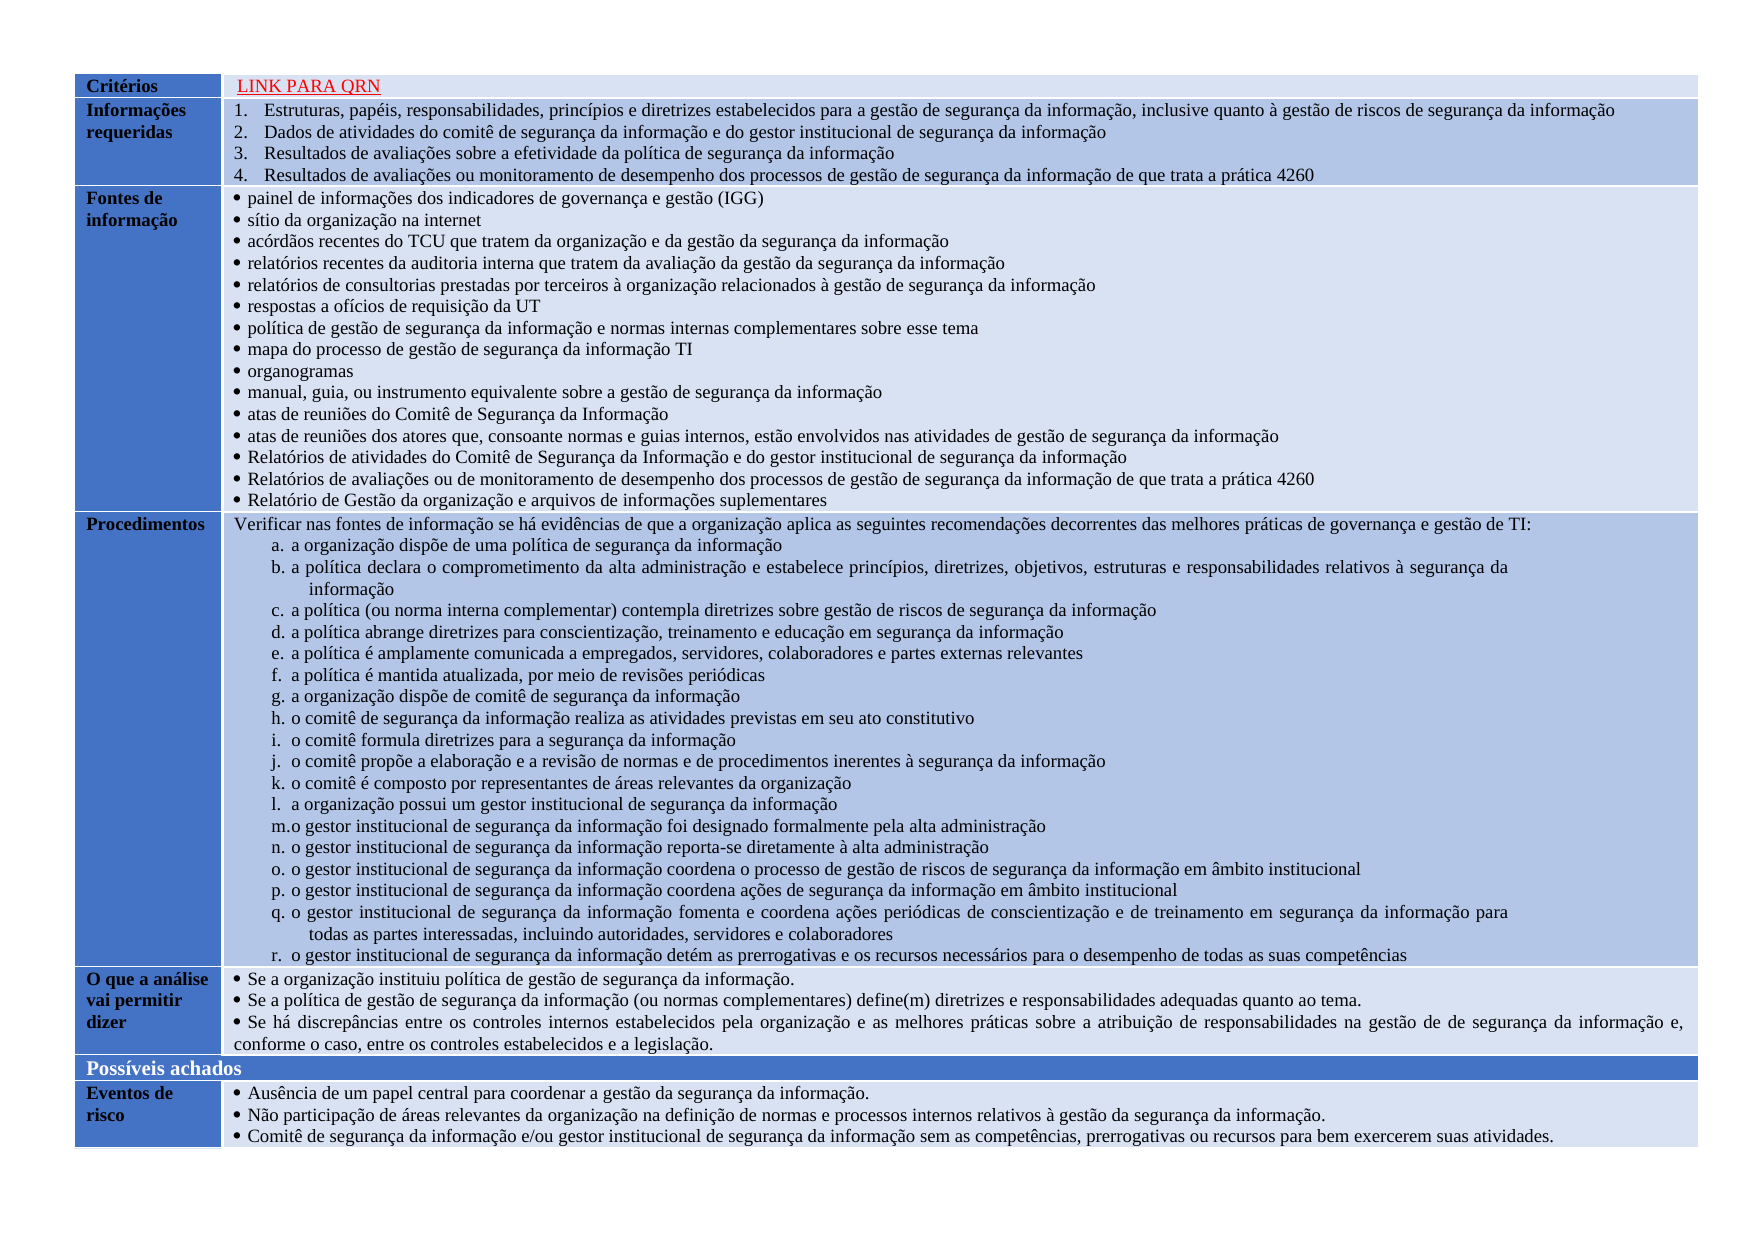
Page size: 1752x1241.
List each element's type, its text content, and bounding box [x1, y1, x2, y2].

table_cell Fontes de informação [75, 186, 221, 511]
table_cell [224, 1082, 1698, 1147]
table_cell Possíveis achados [75, 1055, 1698, 1080]
table_cell Informações requeridas [75, 98, 221, 185]
table_cell Verificar nas fontes de informação se há evidências de que a organização aplica as seguintes recomendações decorrentes das melhores práticas de governança e gestão de TI: a organização dispõe de uma política de segurança da informação a política declara o comprometimento da alta administração e estabelece princípios, diretrizes, objetivos, estruturas e responsabilidades relativos à segurança da informação a política (ou norma interna complementar) contempla diretrizes sobre gestão de riscos de segurança da informação a política abrange diretrizes para conscientização, treinamento e educação em segurança da informação a política é amplamente comunicada a empregados, servidores, colaboradores e partes externas relevantes a política é mantida atualizada, por meio de revisões periódicas a organização dispõe de comitê de segurança da informação o comitê de segurança da informação realiza as atividades previstas em seu ato constitutivo o comitê formula diretrizes para a segurança da informação o comitê propõe a elaboração e a revisão de normas e de procedimentos inerentes à segurança da informação o comitê é composto por representantes de áreas relevantes da organização a organização possui um gestor institucional de segurança da informação o gestor institucional de segurança da informação foi designado formalmente pela alta administração o gestor institucional de segurança da informação reporta-se diretamente à alta administração o gestor institucional de segurança da informação coordena o processo de gestão de riscos de segurança da informação em âmbito institucional o gestor institucional de segurança da informação coordena ações de segurança da informação em âmbito institucional o gestor institucional de segurança da informação fomenta e coordena ações periódicas de conscientização e de treinamento em segurança da informação para todas as partes interessadas, incluindo autoridades, servidores e colaboradores o gestor institucional de segurança da informação detém as prerrogativas e os recursos necessários para o desempenho de todas as suas competências [224, 513, 1698, 966]
table_cell painel de informações dos indicadores de governança e gestão (IGG) sítio da organização na internet acórdãos recentes do TCU que tratem da organização e da gestão da segurança da informação relatórios recentes da auditoria interna que tratem da avaliação da gestão da segurança da informação relatórios de consultorias prestadas por terceiros à organização relacionados à gestão de segurança da informação respostas a ofícios de requisição da UT política de gestão de segurança da informação e normas internas complementares sobre esse tema mapa do processo de gestão de segurança da informação TI organogramas manual, guia, ou instrumento equivalente sobre a gestão de segurança da informação atas de reuniões do Comitê de Segurança da Informação atas de reuniões dos atores que, consoante normas e guias internos, estão envolvidos nas atividades de gestão de segurança da informação Relatórios de atividades do Comitê de Segurança da Informação e do gestor institucional de segurança da informação Relatórios de avaliações ou de monitoramento de desempenho dos processos de gestão de segurança da informação de que trata a prática 4260 Relatório de Gestão da organização e arquivos de informações suplementares [224, 187, 1698, 511]
table_cell Critérios [75, 74, 221, 97]
table_cell Estruturas, papéis, responsabilidades, princípios e diretrizes estabelecidos para a gestão de segurança da informação, inclusive quanto à gestão de riscos de segurança da informação Dados de atividades do comitê de segurança da informação e do gestor institucional de segurança da informação Resultados de avaliações sobre a efetividade da política de segurança da informação Resultados de avaliações ou monitoramento de desempenho dos processos de gestão de segurança da informação de que trata a prática 4260 [224, 99, 1698, 185]
table_cell Se a organização instituiu política de gestão de segurança da informação. Se a política de gestão de segurança da informação (ou normas complementares) define(m) diretrizes e responsabilidades adequadas quanto ao tema. Se há discrepâncias entre os controles internos estabelecidos pela organização e as melhores práticas sobre a atribuição de responsabilidades na gestão de de segurança da informação e, conforme o caso, entre os controles estabelecidos e a legislação. [224, 968, 1698, 1054]
table_cell O que a análise vai permitir dizer [75, 967, 221, 1054]
table_cell Procedimentos [75, 512, 221, 966]
table_cell Eventos de risco [75, 1081, 221, 1147]
table_cell LINK PARA QRN [224, 75, 1698, 97]
